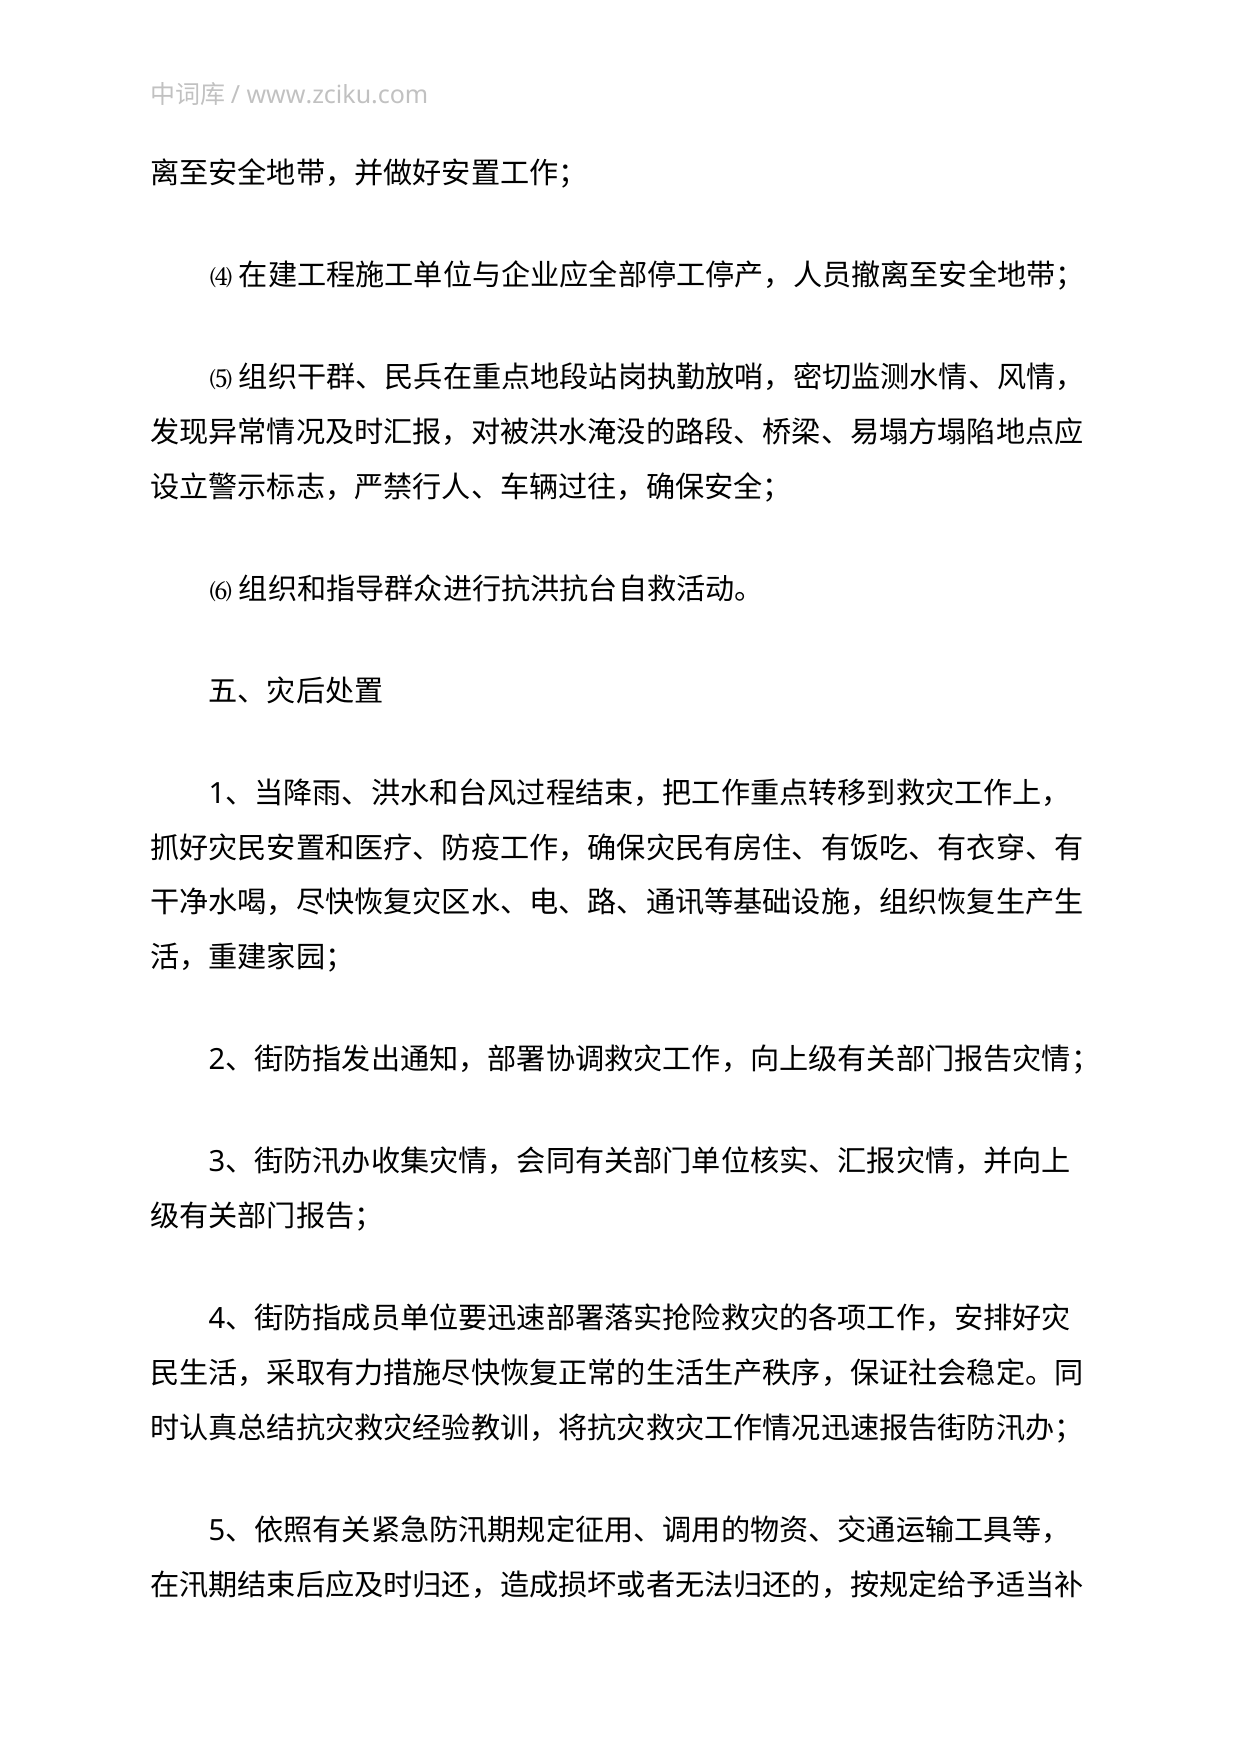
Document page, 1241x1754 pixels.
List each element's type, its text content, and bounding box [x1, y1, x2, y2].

text 2、街防指发出通知，部署协调救灾工作，向上级有关部门报告灾情； [150, 1036, 1090, 1078]
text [150, 1506, 1090, 1603]
text 1、当降雨、洪水和台风过程结束，把工作重点转移到救灾工作上，抓好灾民安置和医疗、防疫工作，确保灾民有房住、有饭吃、有衣穿、有干净水喝，尽快恢复灾区水、电、路、通讯等基础设施，组织恢复生产生活，重建家园； [150, 769, 1090, 976]
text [150, 150, 1090, 192]
text 五、灾后处置 [150, 667, 1090, 710]
text ⑹组织和指导群众进行抗洪抗台自救活动。 [150, 565, 1090, 608]
text ⑸组织干群、民兵在重点地段站岗执勤放哨，密切监测水情、风情，发现异常情况及时汇报，对被洪水淹没的路段、桥梁、易塌方塌陷地点应设立警示标志，严禁行人、车辆过往，确保安全； [150, 354, 1090, 506]
text ⑷在建工程施工单位与企业应全部停工停产，人员撤离至安全地带； [150, 252, 1090, 294]
text 3、街防汛办收集灾情，会同有关部门单位核实、汇报灾情，并向上级有关部门报告； [150, 1138, 1090, 1235]
text 4、街防指成员单位要迅速部署落实抢险救灾的各项工作，安排好灾民生活，采取有力措施尽快恢复正常的生活生产秩序，保证社会稳定。同时认真总结抗灾救灾经验教训，将抗灾救灾工作情况迅速报告街防汛办； [150, 1294, 1090, 1447]
